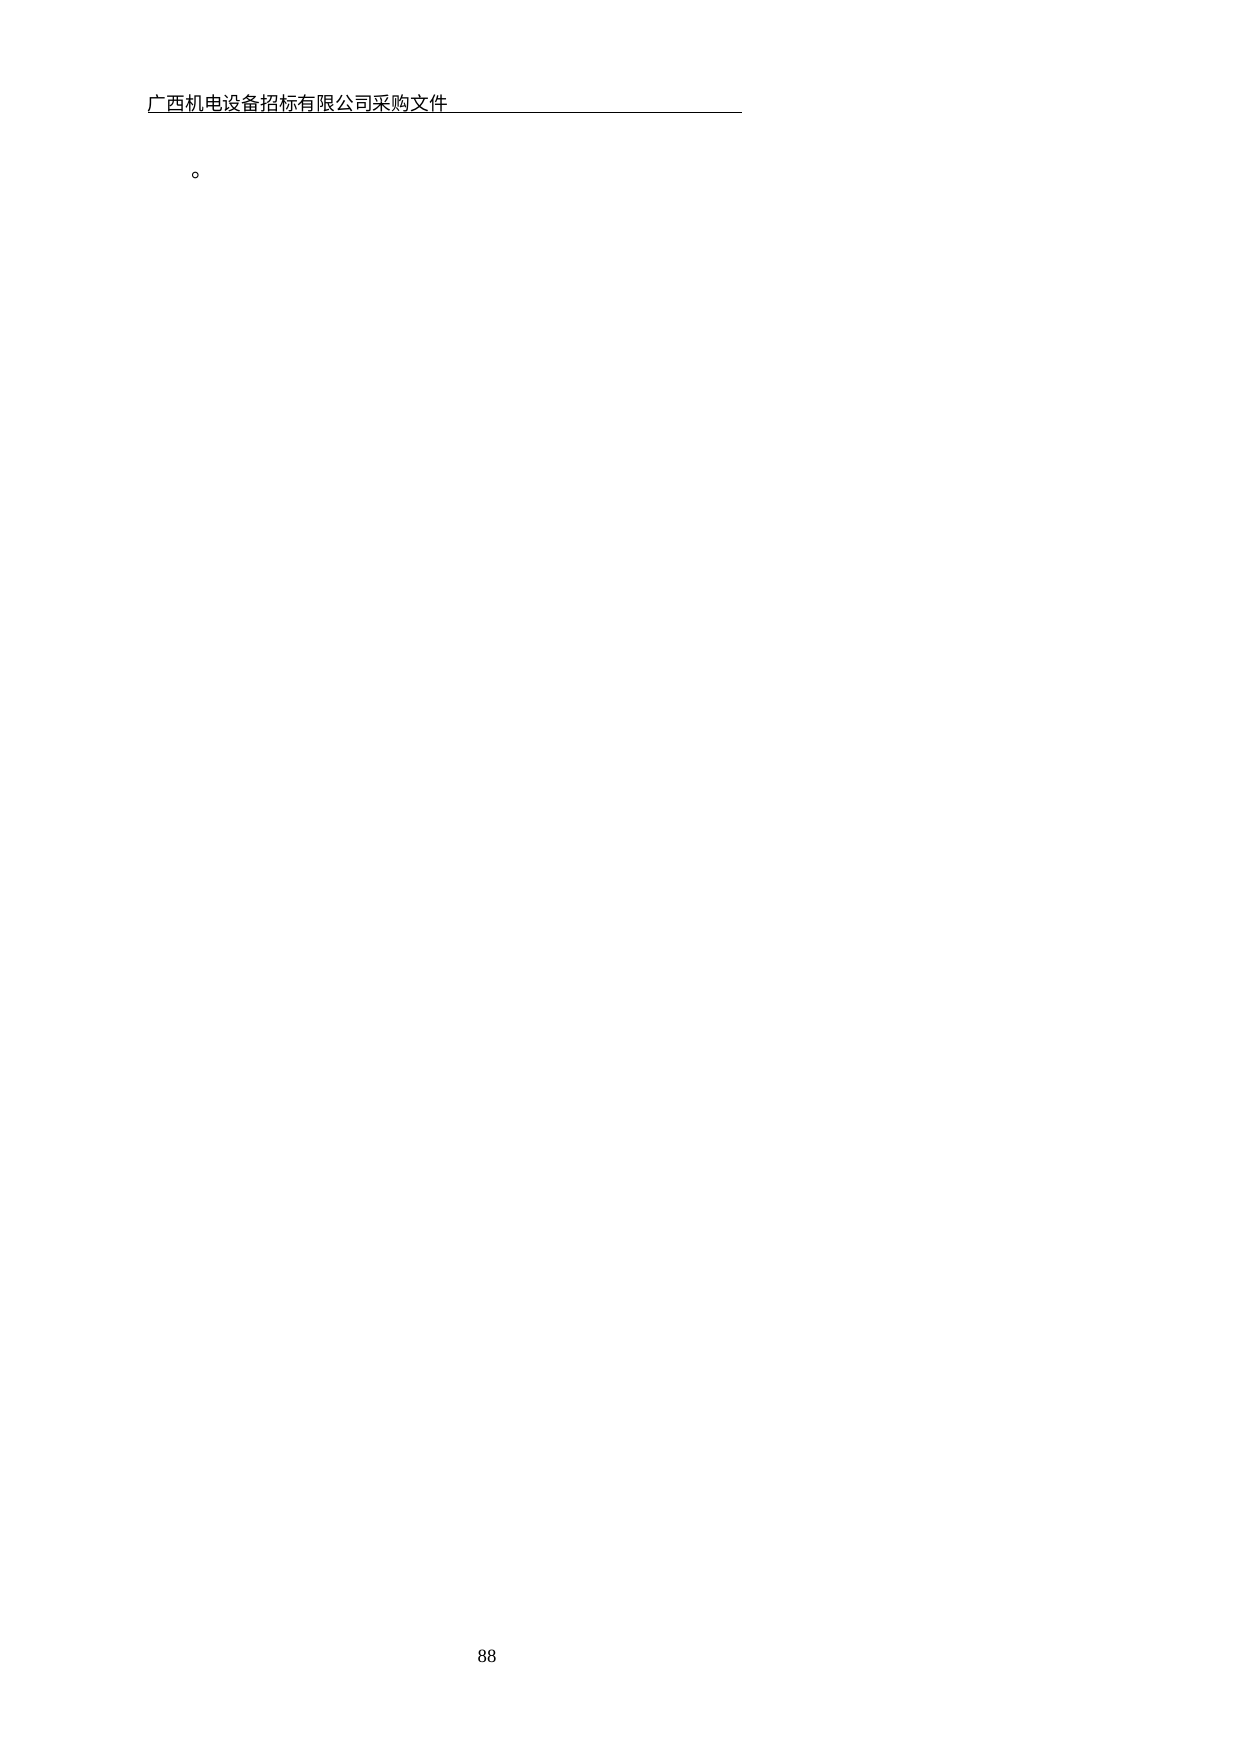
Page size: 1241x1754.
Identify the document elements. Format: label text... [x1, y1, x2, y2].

text 。 [148, 148, 1107, 185]
